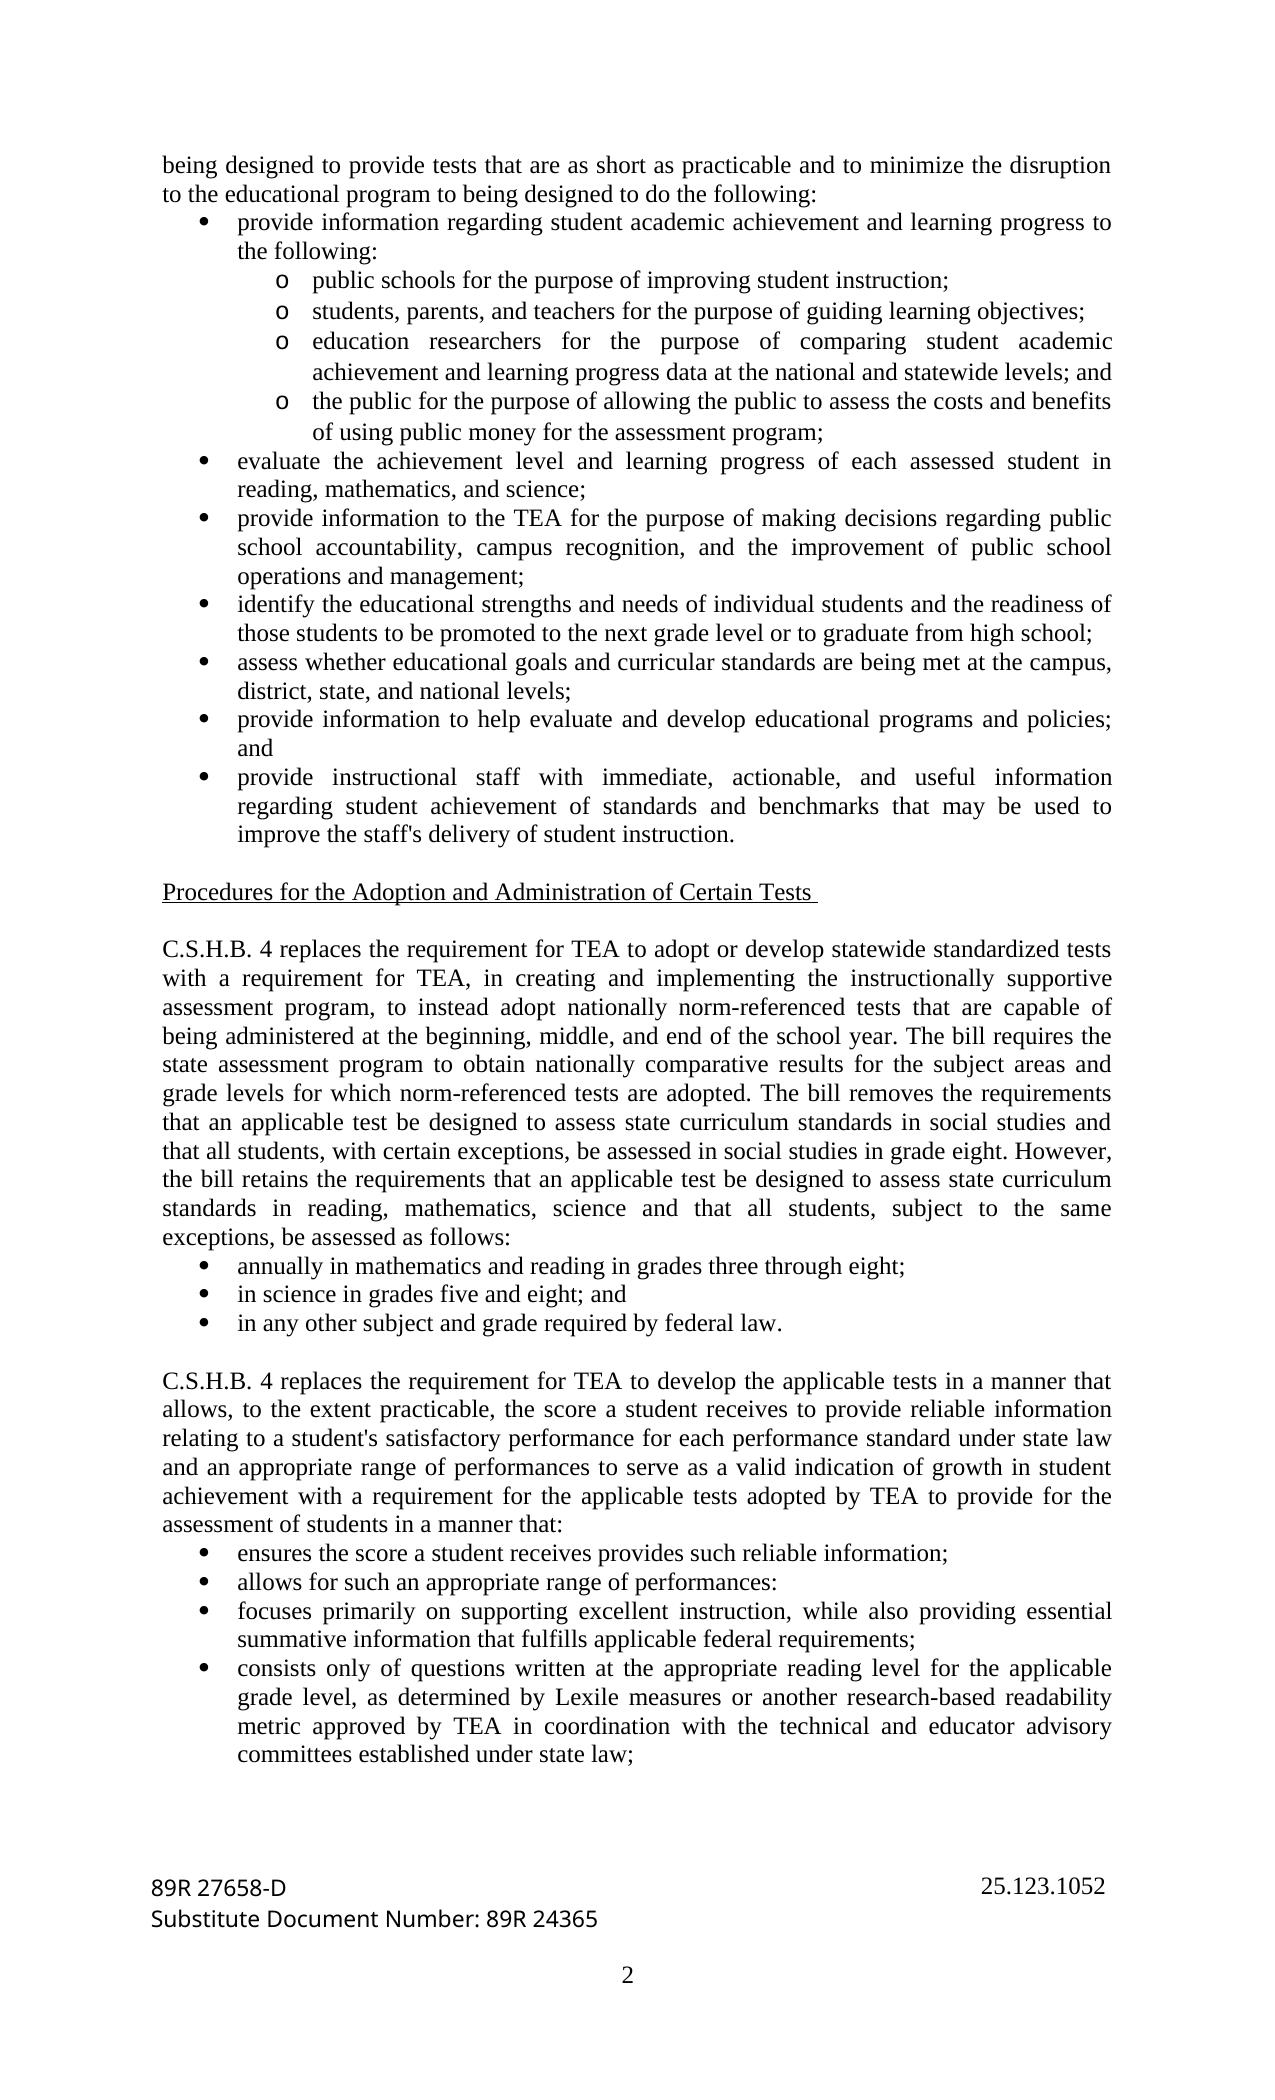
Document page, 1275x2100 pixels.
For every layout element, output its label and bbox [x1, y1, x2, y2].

table_cell [150, 150, 1125, 1768]
